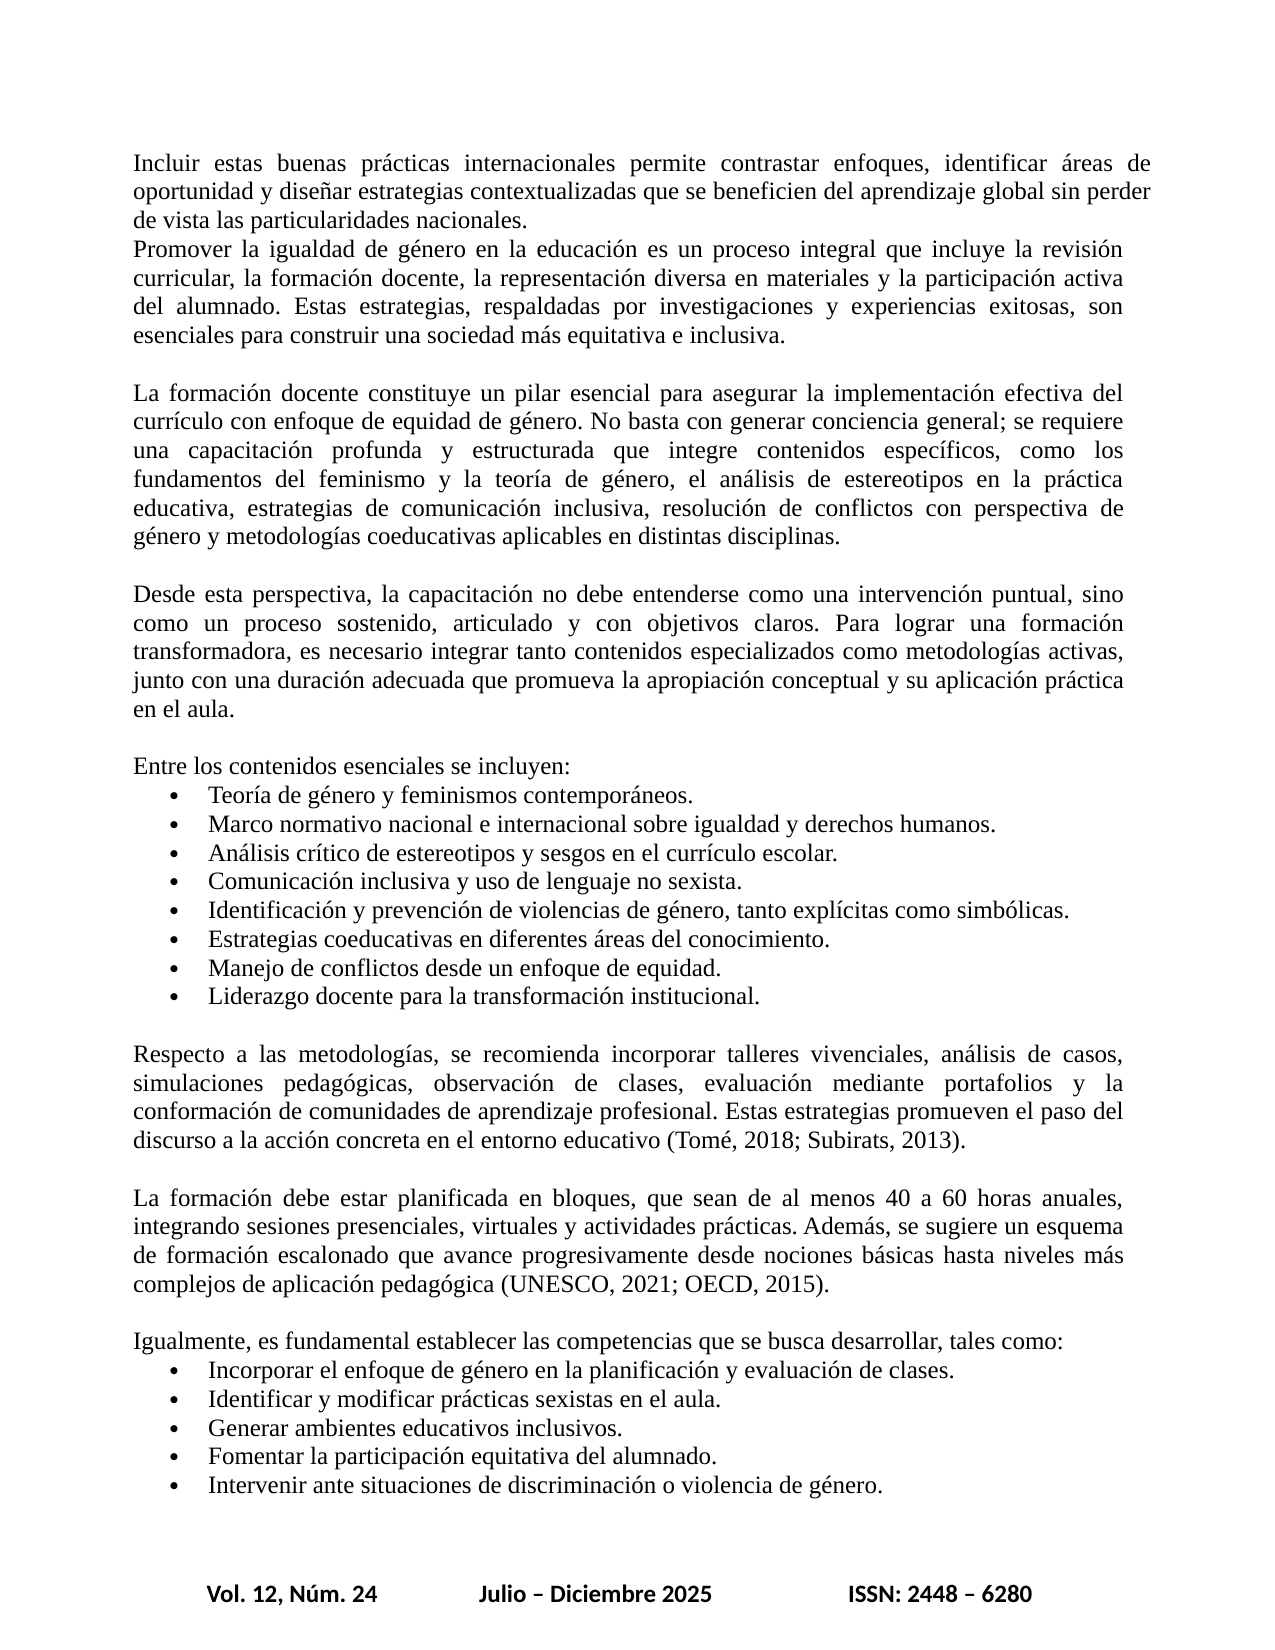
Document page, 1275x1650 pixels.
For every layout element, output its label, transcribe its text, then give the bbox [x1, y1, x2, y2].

text Incluir estas buenas prácticas internacionales permite contrastar enfoques, identificar áreas de oportunidad y diseñar estrategias contextualizadas que se beneficien del aprendizaje global sin perder de vista las particularidades nacionales. [133, 148, 1152, 234]
list Marco normativo nacional e internacional sobre igualdad y derechos humanos. [170, 809, 1124, 838]
text La formación debe estar planificada en bloques, que sean de al menos 40 a 60 horas anuales, integrando sesiones presenciales, virtuales y actividades prácticas. Además, se sugiere un esquema de formación escalonado que avance progresivamente desde nociones básicas hasta niveles más complejos de aplicación pedagógica (UNESCO, 2021; OECD, 2015). [133, 1183, 1124, 1298]
text La formación docente constituye un pilar esencial para asegurar la implementación efectiva del currículo con enfoque de equidad de género. No basta con generar conciencia general; se requiere una capacitación profunda y estructurada que integre contenidos específicos, como los fundamentos del feminismo y la teoría de género, el análisis de estereotipos en la práctica educativa, estrategias de comunicación inclusiva, resolución de conflictos con perspectiva de género y metodologías coeducativas aplicables en distintas disciplinas. [133, 378, 1124, 550]
list Análisis crítico de estereotipos y sesgos en el currículo escolar. [170, 838, 1124, 866]
list Manejo de conflictos desde un enfoque de equidad. [170, 953, 1124, 981]
text Entre los contenidos esenciales se incluyen: [133, 751, 1124, 780]
list Estrategias coeducativas en diferentes áreas del conocimiento. [170, 924, 1124, 953]
text Respecto a las metodologías, se recomienda incorporar talleres vivenciales, análisis de casos, simulaciones pedagógicas, observación de clases, evaluación mediante portafolios y la conformación de comunidades de aprendizaje profesional. Estas estrategias promueven el paso del discurso a la acción concreta en el entorno educativo (Tomé, 2018; Subirats, 2013). [133, 1039, 1124, 1154]
list Intervenir ante situaciones de discriminación o violencia de género. [170, 1470, 1124, 1499]
text Igualmente, es fundamental establecer las competencias que se busca desarrollar, tales como: [133, 1326, 1124, 1355]
list Liderazgo docente para la transformación institucional. [170, 981, 1124, 1010]
text Promover la igualdad de género en la educación es un proceso integral que incluye la revisión curricular, la formación docente, la representación diversa en materiales y la participación activa del alumnado. Estas estrategias, respaldadas por investigaciones y experiencias exitosas, son esenciales para construir una sociedad más equitativa e inclusiva. [133, 234, 1124, 349]
list Incorporar el enfoque de género en la planificación y evaluación de clases. [170, 1355, 1124, 1384]
list Identificar y modificar prácticas sexistas en el aula. [170, 1384, 1124, 1413]
list Identificación y prevención de violencias de género, tanto explícitas como simbólicas. [170, 895, 1124, 924]
list Fomentar la participación equitativa del alumnado. [170, 1441, 1124, 1470]
list Comunicación inclusiva y uso de lenguaje no sexista. [170, 866, 1124, 895]
list Generar ambientes educativos inclusivos. [170, 1413, 1124, 1441]
list Teoría de género y feminismos contemporáneos. [170, 780, 1124, 809]
text Desde esta perspectiva, la capacitación no debe entenderse como una intervención puntual, sino como un proceso sostenido, articulado y con objetivos claros. Para lograr una formación transformadora, es necesario integrar tanto contenidos especializados como metodologías activas, junto con una duración adecuada que promueva la apropiación conceptual y su aplicación práctica en el aula. [133, 579, 1124, 723]
